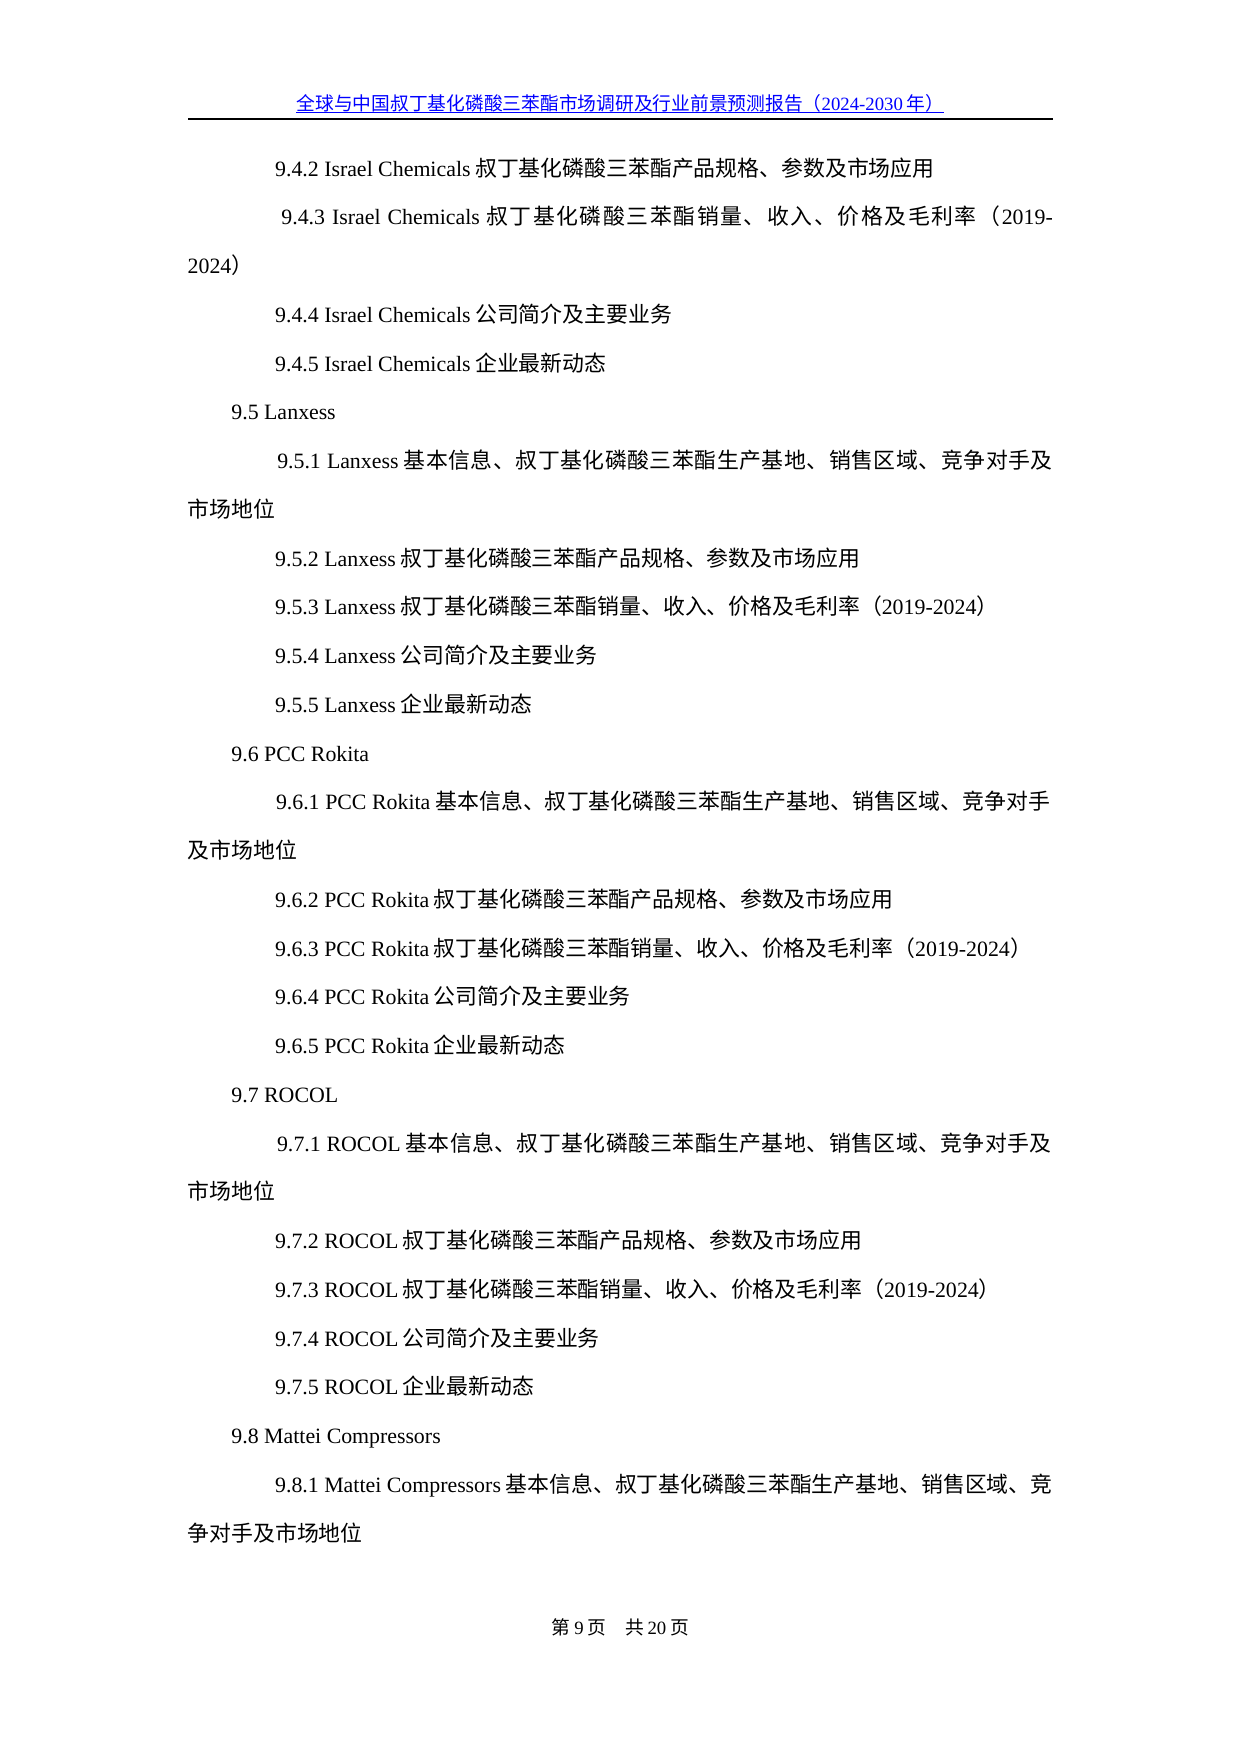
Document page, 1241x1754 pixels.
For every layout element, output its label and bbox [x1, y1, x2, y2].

text [187, 150, 1053, 1548]
